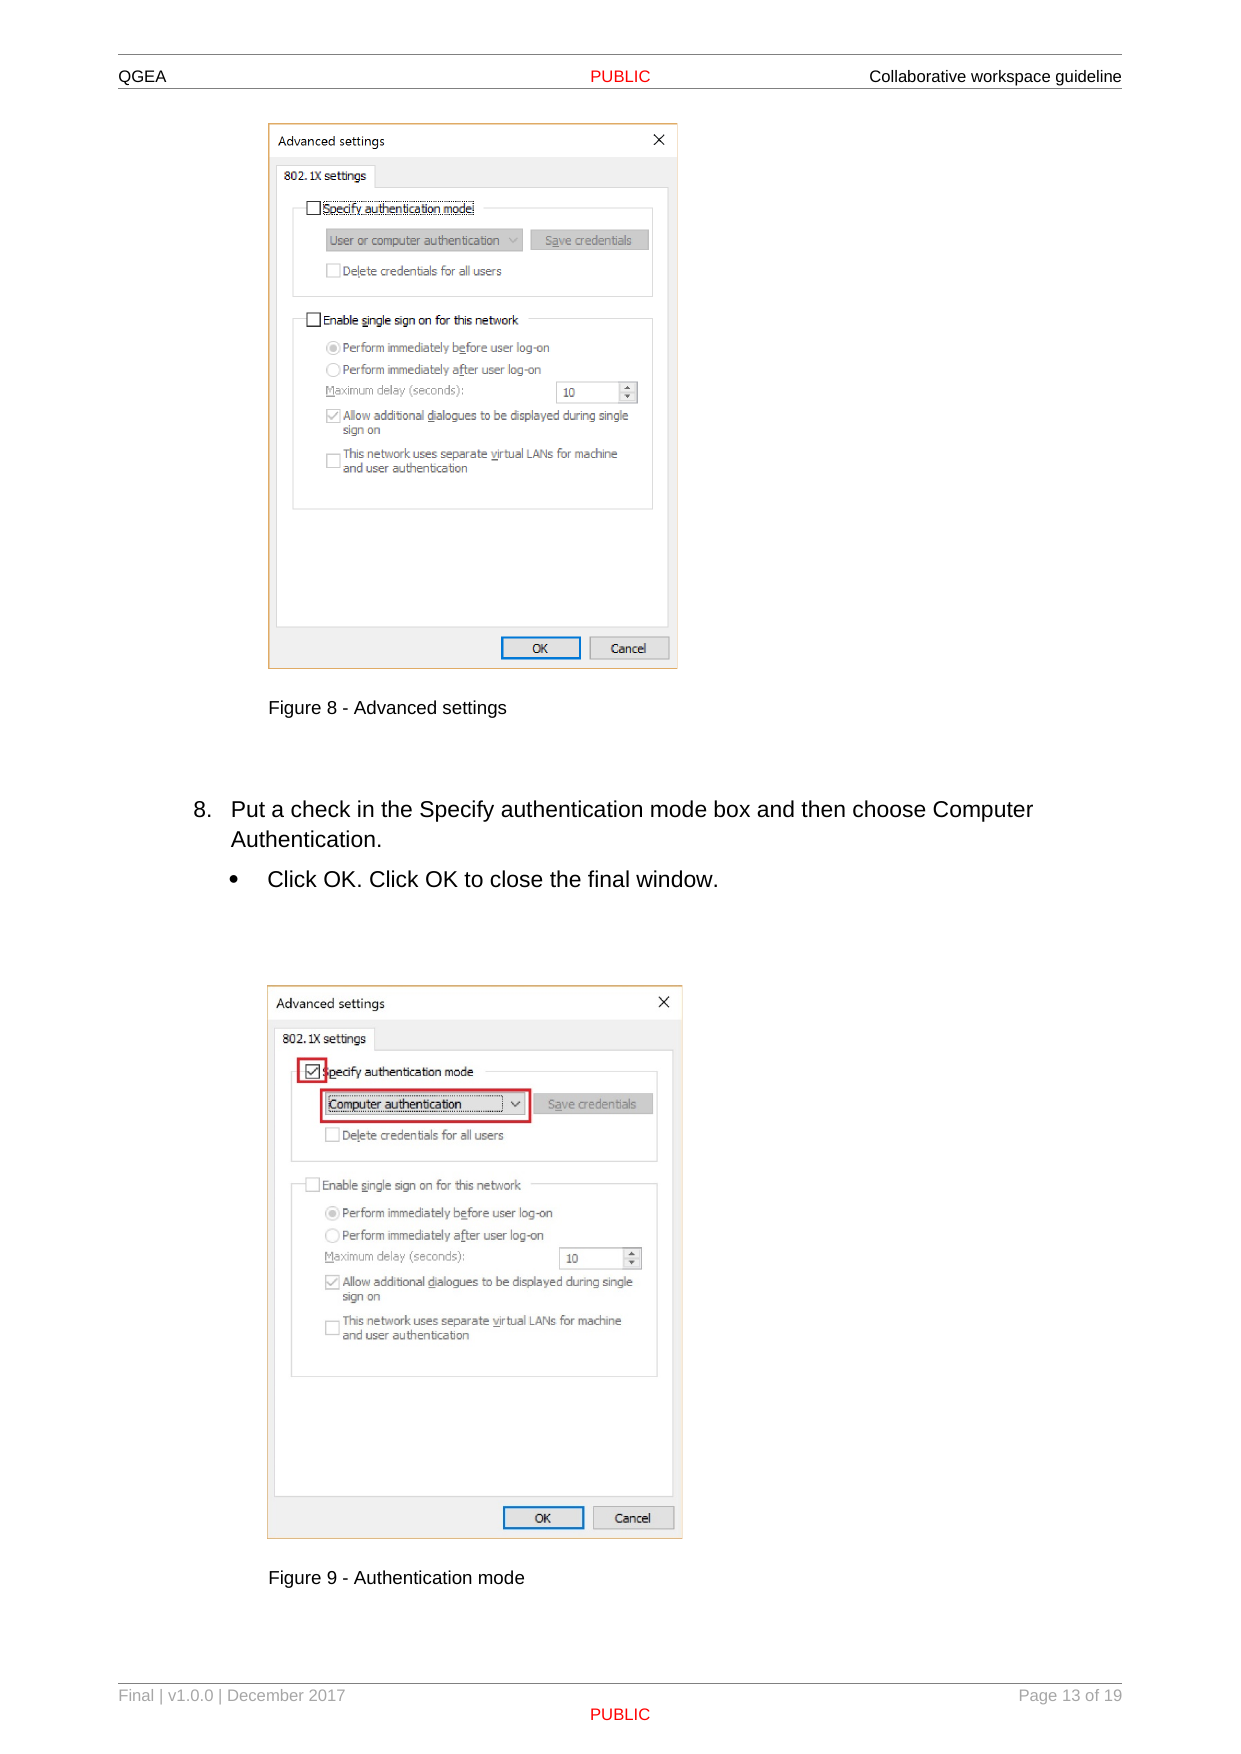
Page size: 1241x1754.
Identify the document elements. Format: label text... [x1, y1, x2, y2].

list Put a check in the Specify authentication mode box and then choose Computer Authentication. [193, 794, 1122, 852]
picture [267, 985, 683, 1539]
picture [268, 123, 678, 669]
list Click OK. Click OK to close the final window. [229, 863, 1122, 893]
